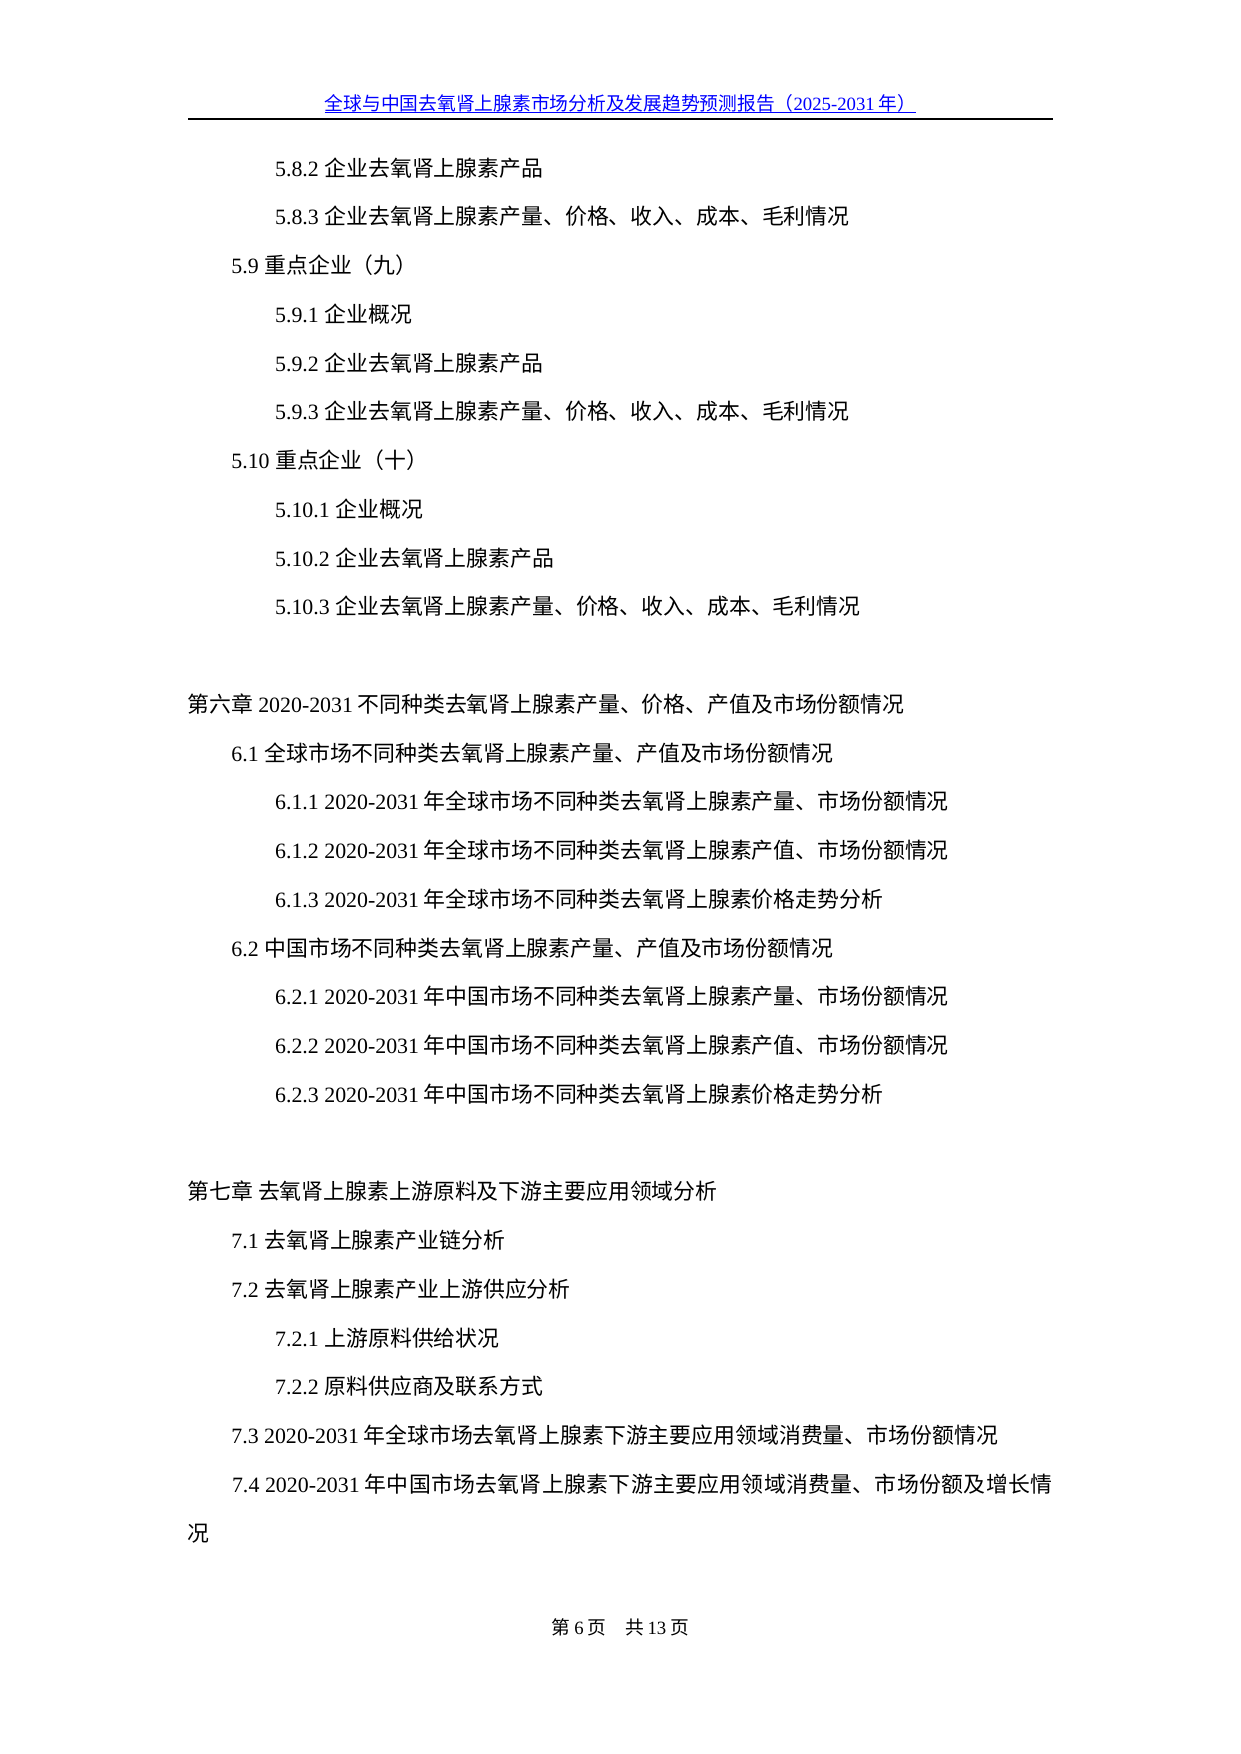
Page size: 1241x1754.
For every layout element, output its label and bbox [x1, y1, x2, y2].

text [187, 150, 1053, 1548]
